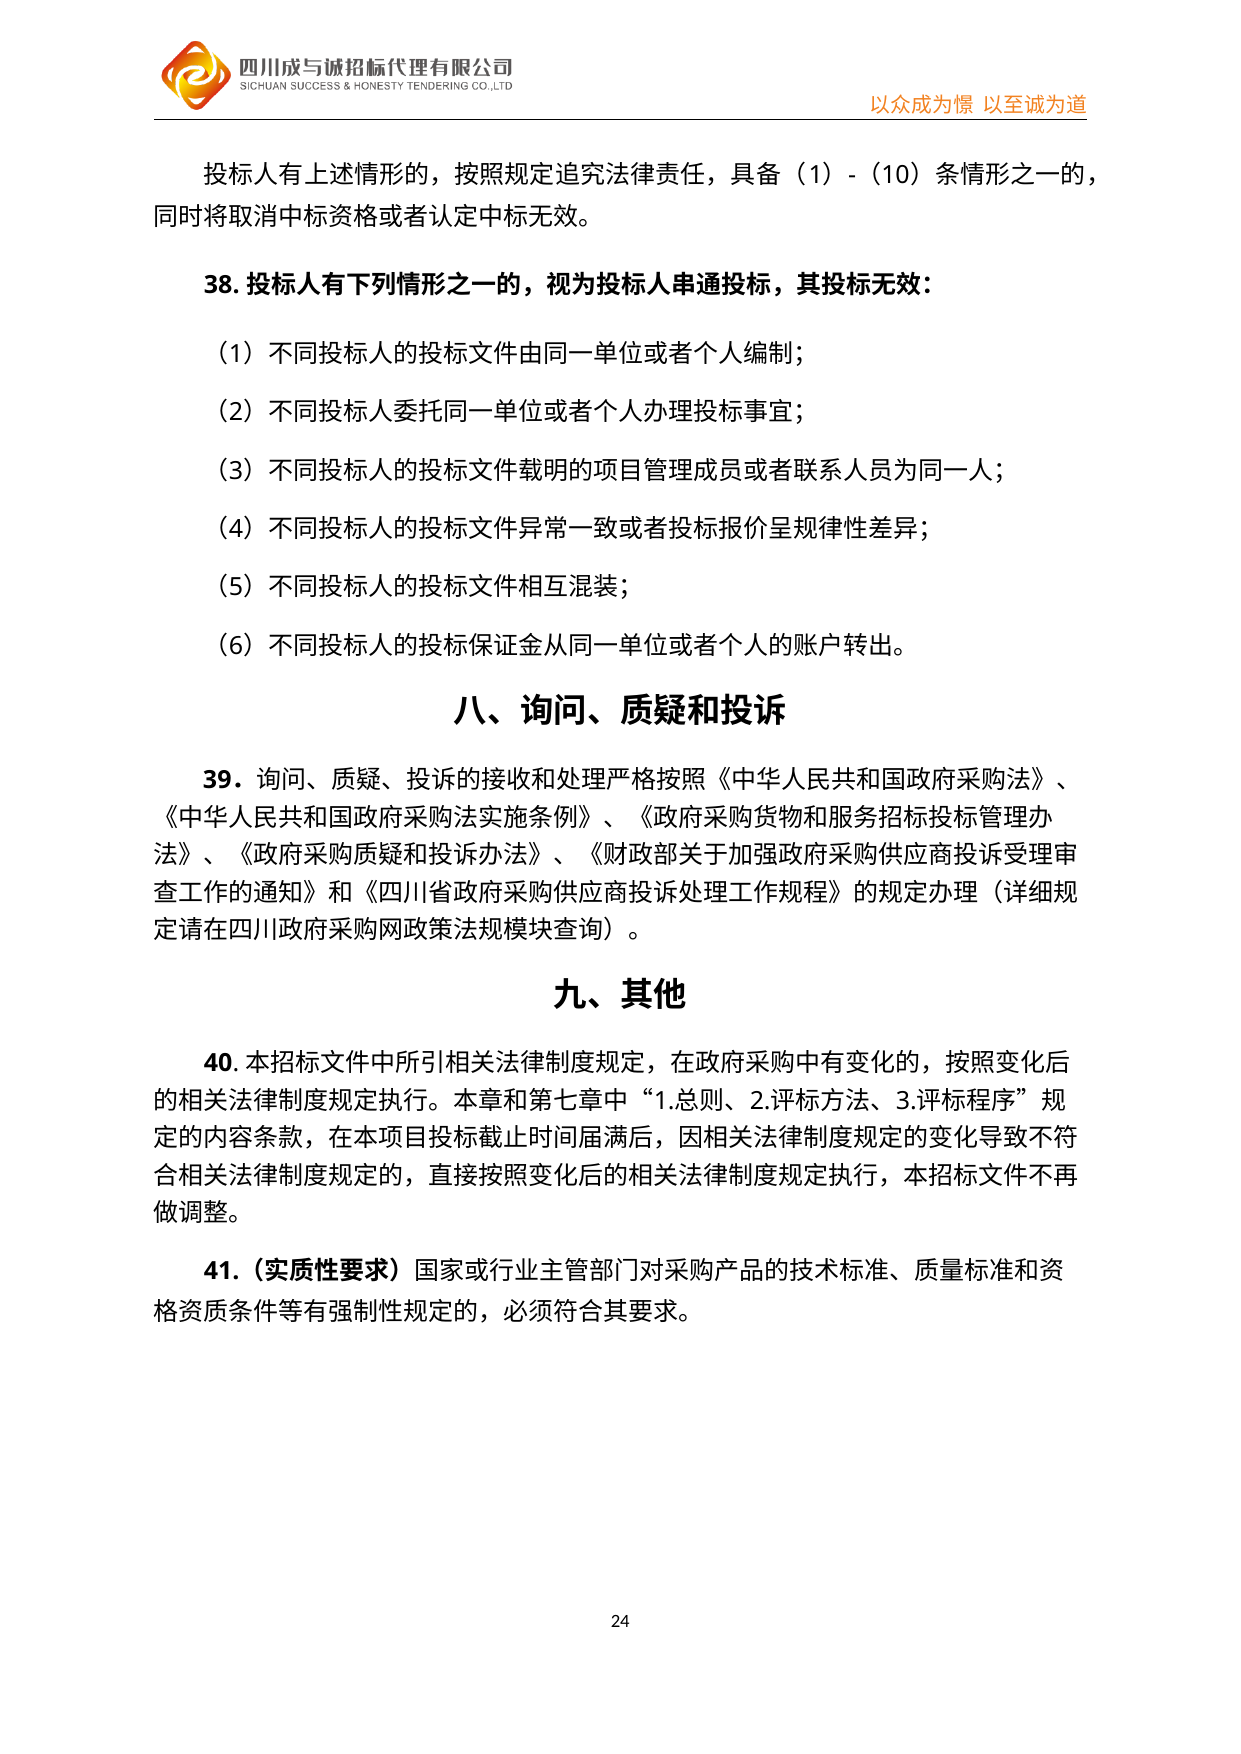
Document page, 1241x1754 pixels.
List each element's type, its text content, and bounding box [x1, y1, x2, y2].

text 39．询问、质疑、投诉的接收和处理严格按照《中华人民共和国政府采购法》、《中华人民共和国政府采购法实施条例》、《政府采购货物和服务招标投标管理办法》、《政府采购质疑和投诉办法》、《财政部关于加强政府采购供应商投诉受理审查工作的通知》和《四川省政府采购供应商投诉处理工作规程》的规定办理（详细规定请在四川政府采购网政策法规模块查询）。 [153, 758, 1087, 946]
text （6）不同投标人的投标保证金从同一单位或者个人的账户转出。 [153, 621, 1087, 662]
text （3）不同投标人的投标文件载明的项目管理成员或者联系人员为同一人； [153, 446, 1087, 487]
subtitle 八、询问、质疑和投诉 [153, 689, 1087, 731]
text 投标人有上述情形的，按照规定追究法律责任，具备（1）-（10）条情形之一的，同时将取消中标资格或者认定中标无效。 [153, 150, 1087, 233]
subtitle 38. 投标人有下列情形之一的，视为投标人串通投标，其投标无效： [153, 260, 1087, 302]
text （5）不同投标人的投标文件相互混装； [153, 562, 1087, 604]
picture [152, 33, 517, 112]
text 40. 本招标文件中所引相关法律制度规定，在政府采购中有变化的，按照变化后的相关法律制度规定执行。本章和第七章中“1.总则、2.评标方法、3.评标程序”规定的内容条款，在本项目投标截止时间届满后，因相关法律制度规定的变化导致不符合相关法律制度规定的，直接按照变化后的相关法律制度规定执行，本招标文件不再做调整。 [153, 1042, 1087, 1229]
subtitle 九、其他 [153, 973, 1087, 1014]
text （4）不同投标人的投标文件异常一致或者投标报价呈规律性差异； [153, 504, 1087, 546]
text （1）不同投标人的投标文件由同一单位或者个人编制； [153, 329, 1087, 371]
text （2）不同投标人委托同一单位或者个人办理投标事宜； [153, 387, 1087, 429]
text 41.（实质性要求）国家或行业主管部门对采购产品的技术标准、质量标准和资格资质条件等有强制性规定的，必须符合其要求。 [153, 1246, 1087, 1329]
